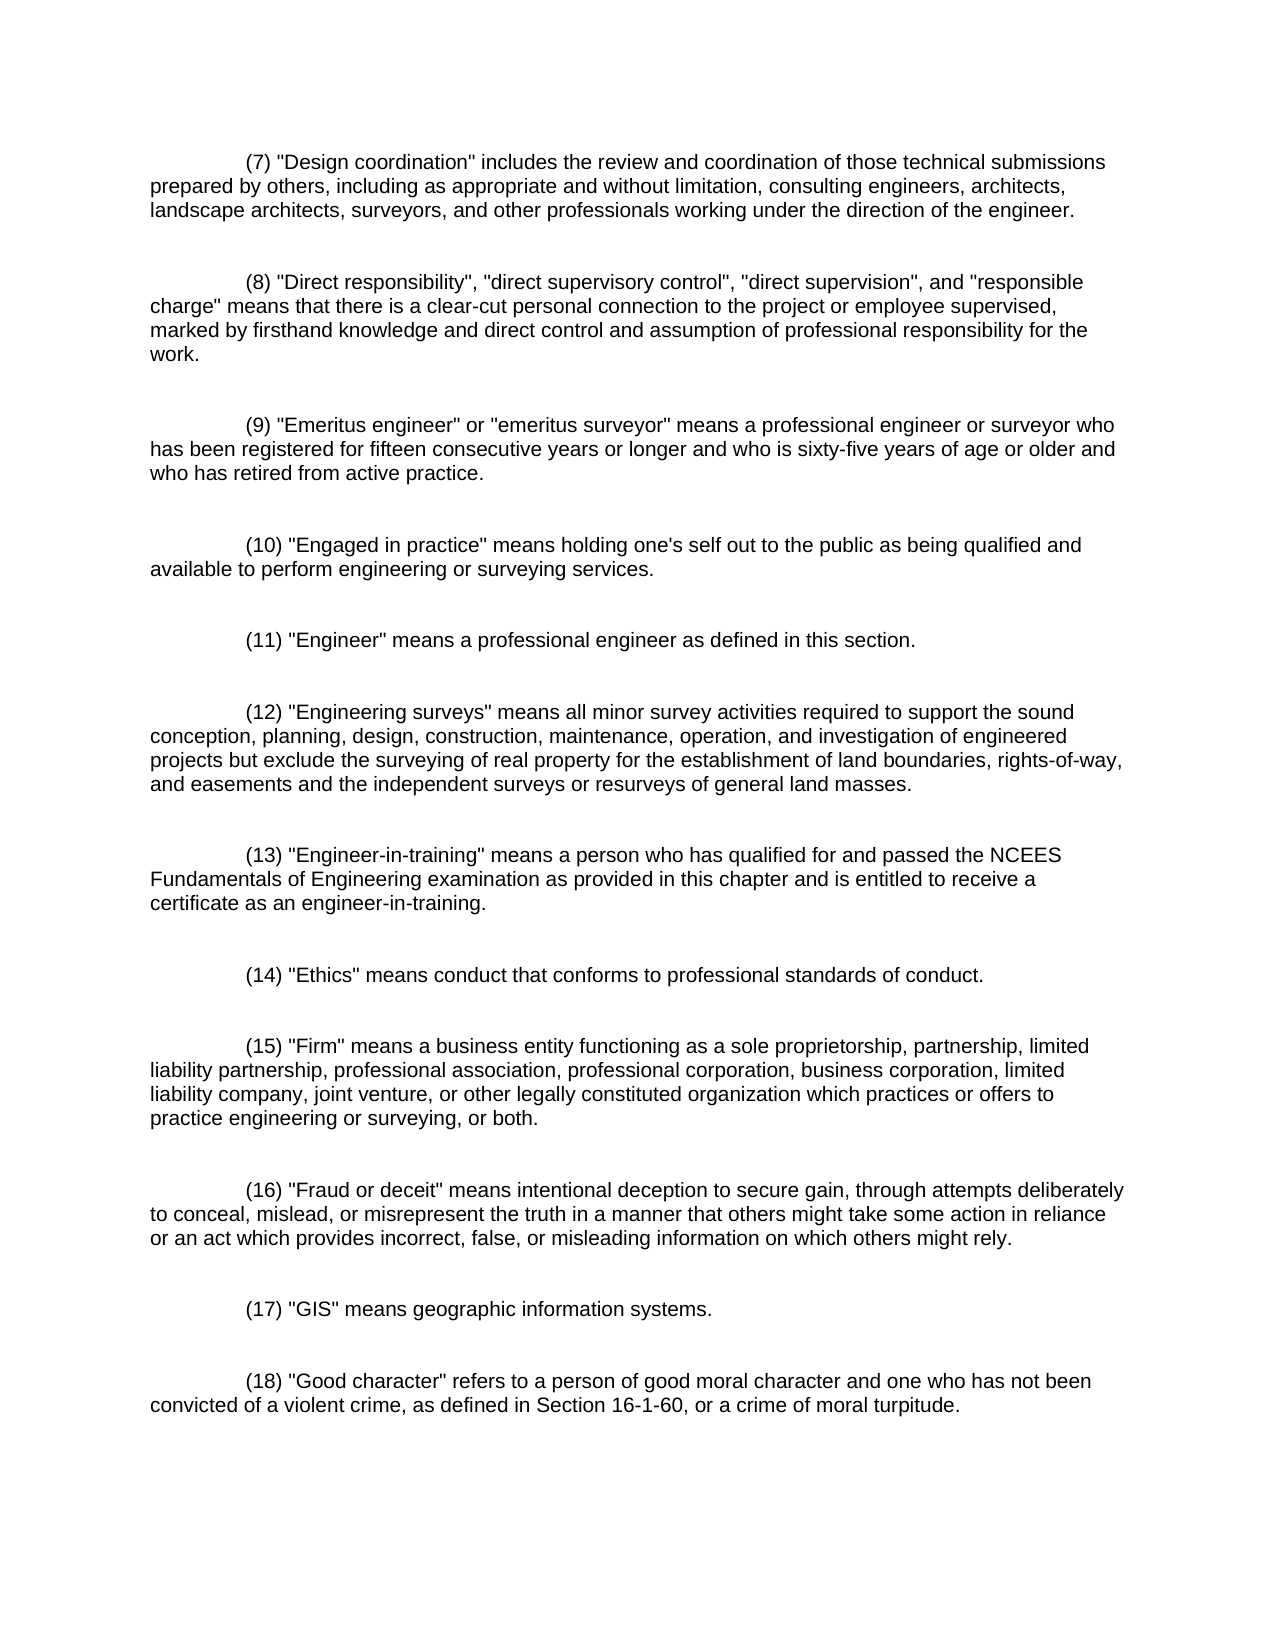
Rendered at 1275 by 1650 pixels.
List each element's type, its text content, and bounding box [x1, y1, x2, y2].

text (15) "Firm" means a business entity functioning as a sole proprietorship, partnership, limited liability partnership, professional association, professional corporation, business corporation, limited liability company, joint venture, or other legally constituted organization which practices or offers to practice engineering or surveying, or both. [150, 1034, 1125, 1153]
text (13) "Engineer-in-training" means a person who has qualified for and passed the NCEES Fundamentals of Engineering examination as provided in this chapter and is entitled to receive a certificate as an engineer-in-training. [150, 843, 1125, 938]
text (12) "Engineering surveys" means all minor survey activities required to support the sound conception, planning, design, construction, maintenance, operation, and investigation of engineered projects but exclude the surveying of real property for the establishment of land boundaries, rights-of-way, and easements and the independent surveys or resurveys of general land masses. [150, 699, 1125, 819]
text (8) "Direct responsibility", "direct supervisory control", "direct supervision", and "responsible charge" means that there is a clear-cut personal connection to the project or employee supervised, marked by firsthand knowledge and direct control and assumption of professional responsibility for the work. [150, 269, 1125, 389]
text (11) "Engineer" means a professional engineer as defined in this section. [150, 628, 1125, 676]
text (18) "Good character" refers to a person of good moral character and one who has not been convicted of a violent crime, as defined in Section 16-1-60, or a crime of moral turpitude. [150, 1368, 1125, 1440]
text (17) "GIS" means geographic information systems. [150, 1297, 1125, 1344]
text (10) "Engaged in practice" means holding one's self out to the public as being qualified and available to perform engineering or surveying services. [150, 532, 1125, 604]
text (9) "Emeritus engineer" or "emeritus surveyor" means a professional engineer or surveyor who has been registered for fifteen consecutive years or longer and who is sixty-five years of age or older and who has retired from active practice. [150, 413, 1125, 508]
text (16) "Fraud or deceit" means intentional deception to secure gain, through attempts deliberately to conceal, mislead, or misrepresent the truth in a manner that others might take some action in reliance or an act which provides incorrect, false, or misleading information on which others might rely. [150, 1177, 1125, 1273]
text (14) "Ethics" means conduct that conforms to professional standards of conduct. [150, 962, 1125, 1010]
text (7) "Design coordination" includes the review and coordination of those technical submissions prepared by others, including as appropriate and without limitation, consulting engineers, architects, landscape architects, surveyors, and other professionals working under the direction of the engineer. [150, 150, 1125, 246]
